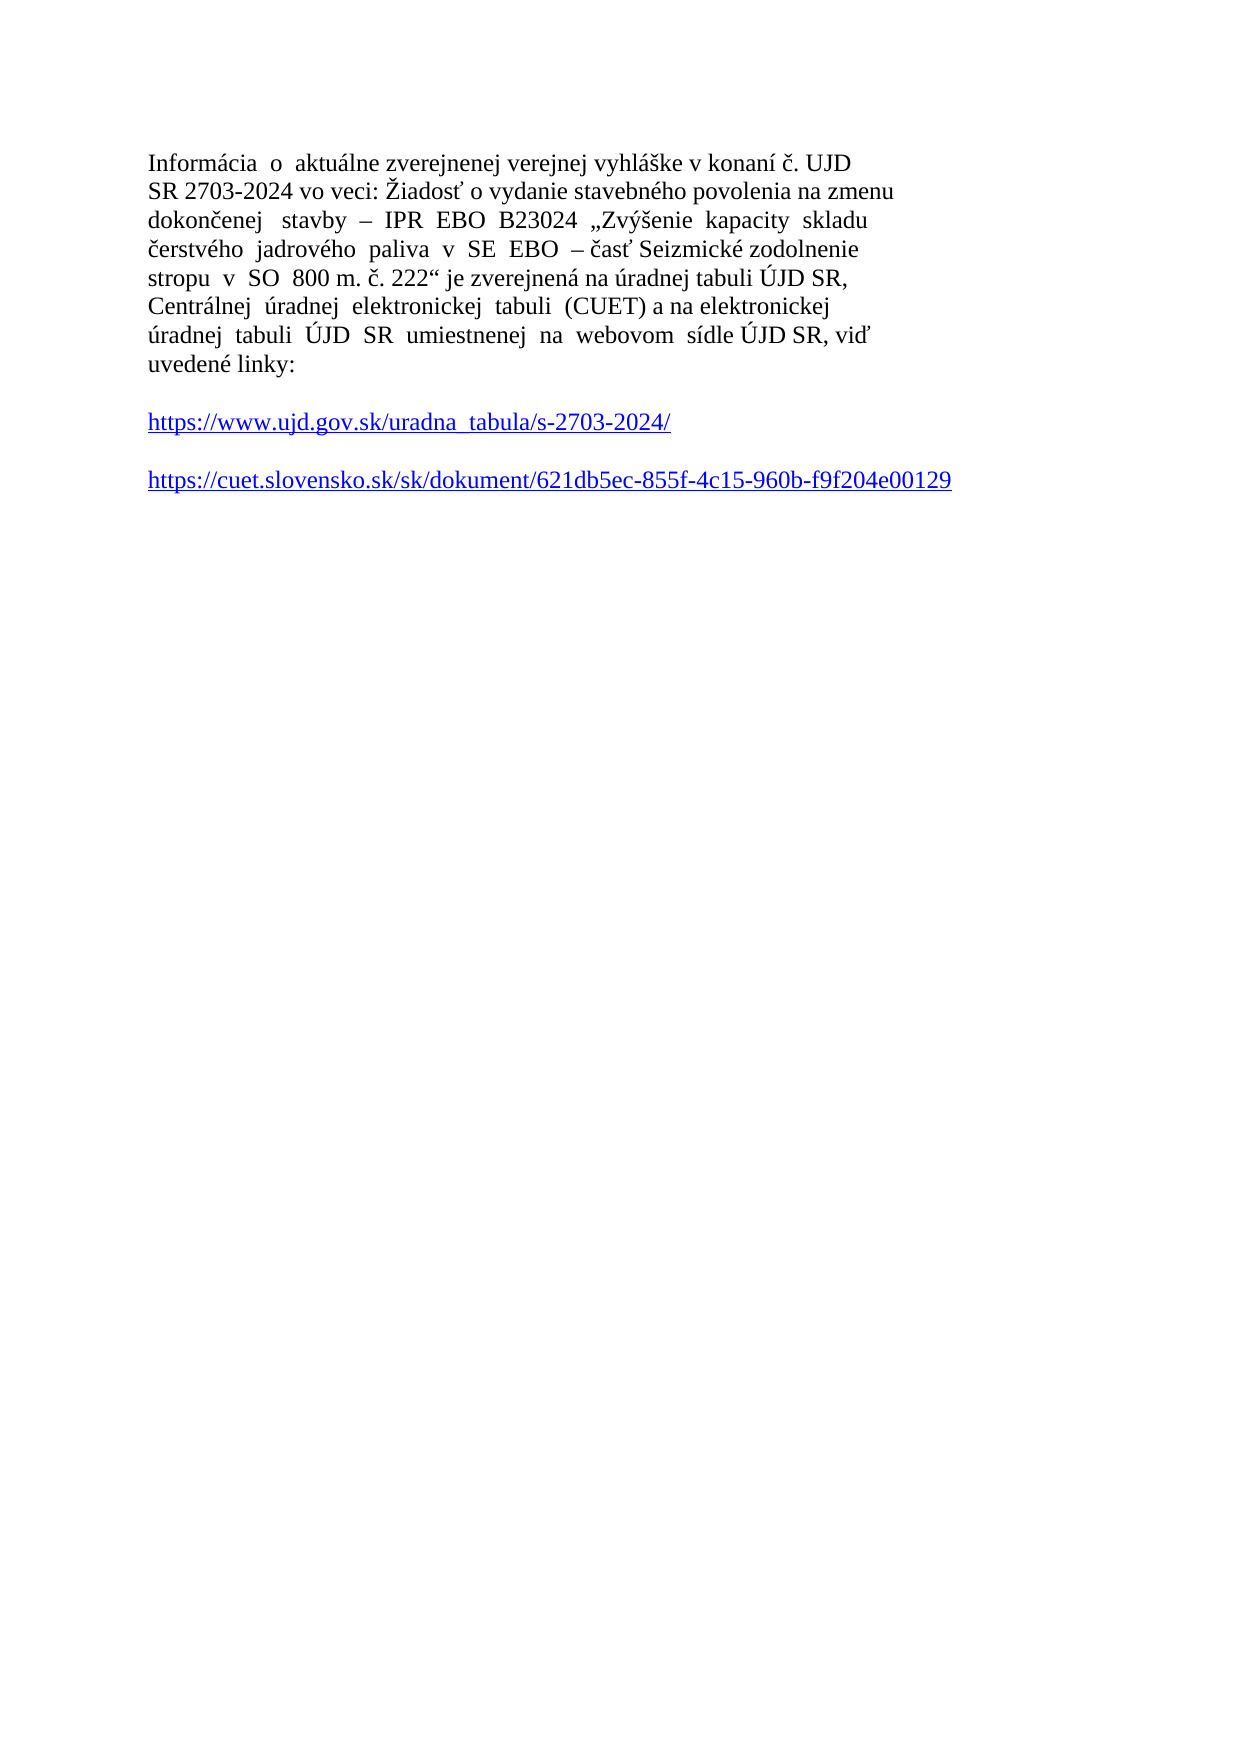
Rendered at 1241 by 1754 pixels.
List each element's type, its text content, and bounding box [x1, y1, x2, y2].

text https://cuet.slovensko.sk/sk/dokument/621db5ec-855f-4c15-960b-f9f204e00129 [148, 465, 1093, 493]
text https://www.ujd.gov.sk/uradna_tabula/s-2703-2024/ [148, 407, 1093, 436]
text Informácia o aktuálne zverejnenej verejnej vyhláške v konaní č. UJD SR 2703-2024 vo veci: Žiadosť o vydanie stavebného povolenia na zmenu dokončenej stavby – IPR EBO B23024 „Zvýšenie kapacity skladu čerstvého jadrového paliva v SE EBO – časť Seizmické zodolnenie stropu v SO 800 m. č. 222“ je zverejnená na úradnej tabuli ÚJD SR, Centrálnej úradnej elektronickej tabuli (CUET) a na elektronickej úradnej tabuli ÚJD SR umiestnenej na webovom sídle ÚJD SR, viď uvedené linky: [148, 148, 1093, 378]
